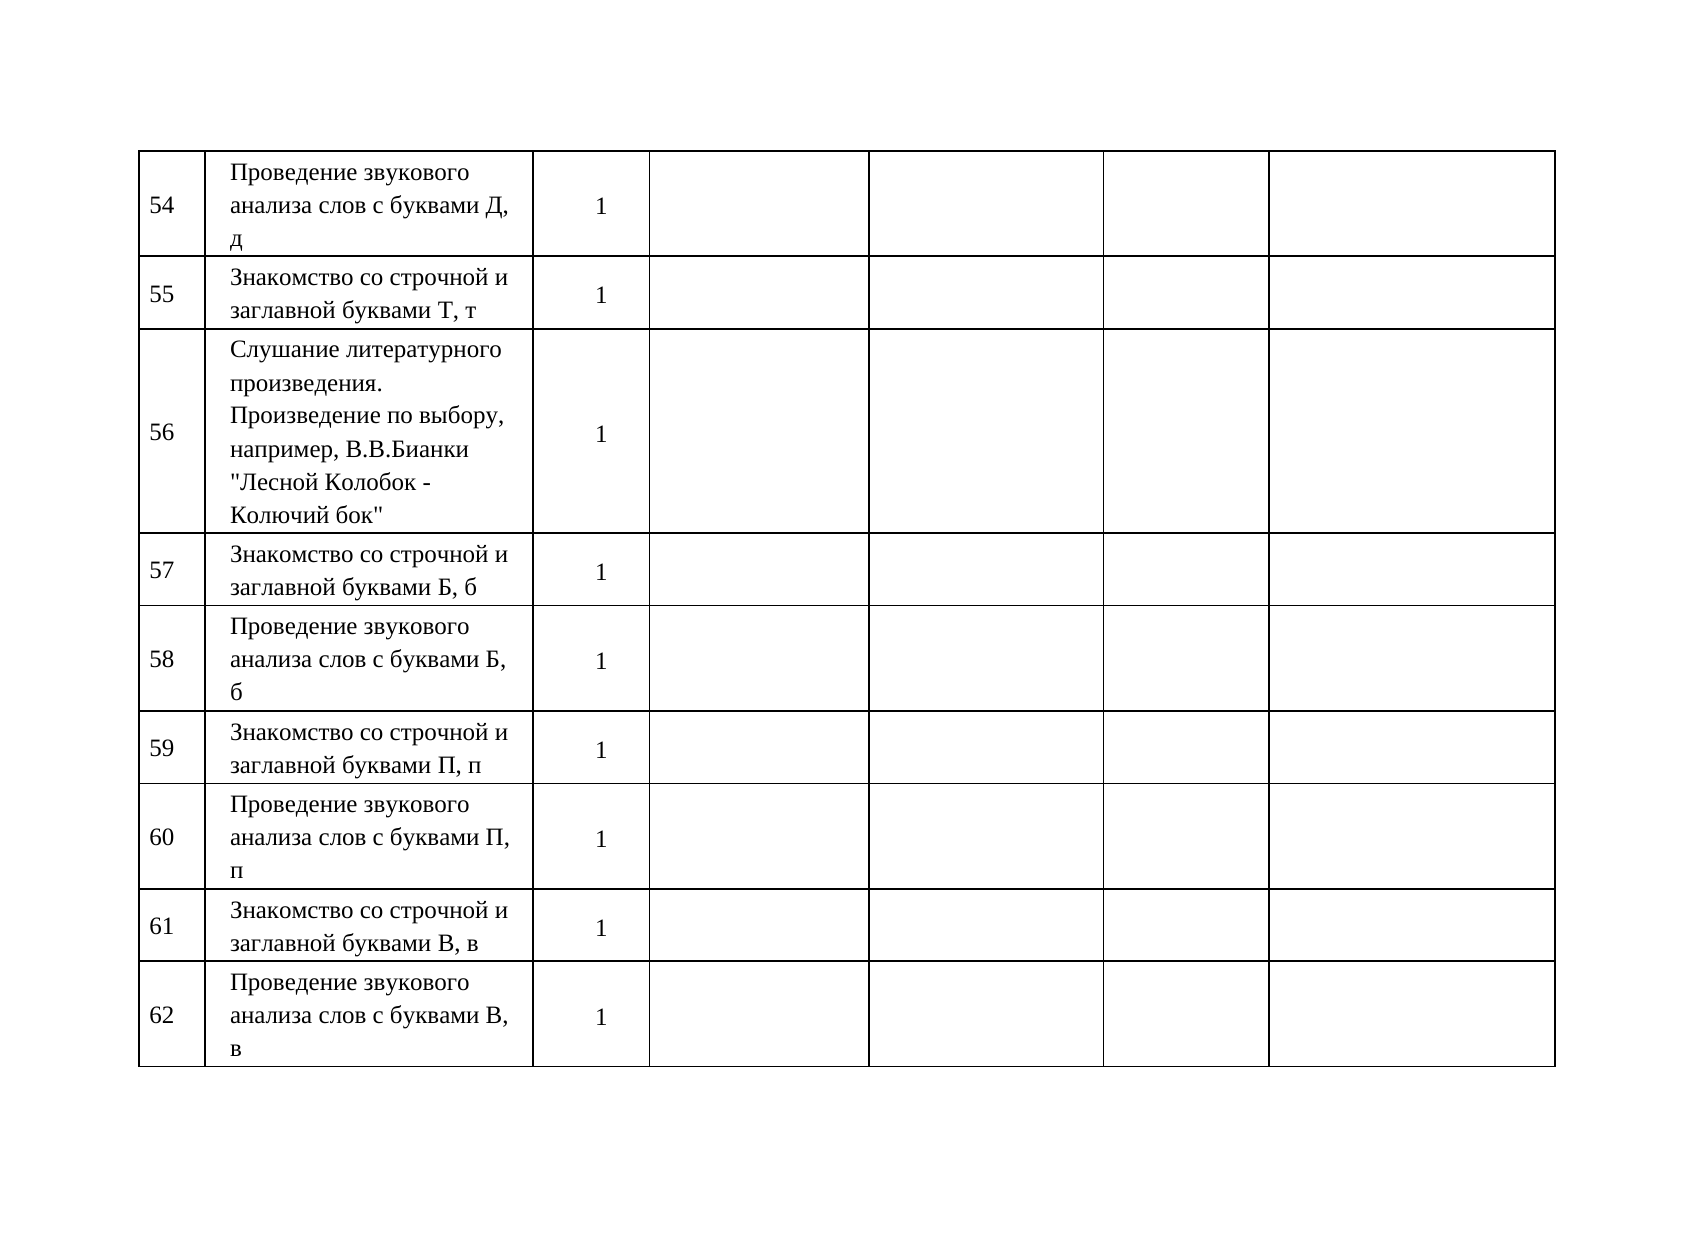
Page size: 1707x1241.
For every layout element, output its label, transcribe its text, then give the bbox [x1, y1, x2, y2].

table_cell 56 [140, 330, 204, 532]
table_cell 1 [534, 784, 649, 888]
table_cell [870, 712, 1103, 782]
table_cell 55 [140, 257, 204, 328]
table_cell [1270, 606, 1554, 710]
table_cell Проведение звукового анализа слов с буквами П, п [206, 784, 532, 888]
table_cell [870, 330, 1103, 532]
table_cell 1 [534, 257, 649, 328]
table_cell Знакомство со строчной и заглавной буквами Т, т [206, 257, 532, 328]
table_cell 59 [140, 712, 204, 782]
table_cell Проведение звукового анализа слов с буквами Б, б [206, 606, 532, 710]
table_cell [870, 257, 1103, 328]
table_cell [1104, 890, 1268, 960]
table_cell 60 [140, 784, 204, 888]
table_cell [650, 712, 868, 782]
table_cell Знакомство со строчной и заглавной буквами П, п [206, 712, 532, 782]
table_cell [650, 330, 868, 532]
table_cell [1104, 152, 1268, 255]
table_cell [650, 606, 868, 710]
table_cell [870, 152, 1103, 255]
table_cell [870, 606, 1103, 710]
table_cell [1270, 330, 1554, 532]
table_cell [650, 152, 868, 255]
table_cell [1270, 152, 1554, 255]
table_cell 54 [140, 152, 204, 255]
table_cell 1 [534, 890, 649, 960]
table_cell [1104, 534, 1268, 605]
table_cell 62 [140, 962, 204, 1066]
table_cell [1270, 257, 1554, 328]
table_cell [1104, 330, 1268, 532]
table_cell [1270, 962, 1554, 1066]
table_cell [1270, 712, 1554, 782]
table_cell Знакомство со строчной и заглавной буквами Б, б [206, 534, 532, 605]
table_cell [650, 534, 868, 605]
table_cell [1104, 257, 1268, 328]
table_cell [870, 890, 1103, 960]
table_cell Проведение звукового анализа слов с буквами Д, д [206, 152, 532, 255]
table_cell Знакомство со строчной и заглавной буквами В, в [206, 890, 532, 960]
table_cell [870, 784, 1103, 888]
table_cell 1 [534, 712, 649, 782]
table_cell 1 [534, 962, 649, 1066]
table_cell 1 [534, 152, 649, 255]
table_cell [1270, 784, 1554, 888]
table_cell [870, 534, 1103, 605]
table_cell [1104, 962, 1268, 1066]
table_cell 57 [140, 534, 204, 605]
table_cell [1270, 890, 1554, 960]
table_cell [1104, 712, 1268, 782]
table_cell [1104, 784, 1268, 888]
table_cell Проведение звукового анализа слов с буквами В, в [206, 962, 532, 1066]
table_cell [650, 962, 868, 1066]
table_cell [650, 257, 868, 328]
table_cell 1 [534, 330, 649, 532]
table_cell 58 [140, 606, 204, 710]
table_cell Слушание литературного произведения. Произведение по выбору, например, В.В.Бианки "Лесной Колобок - Колючий бок" [206, 330, 532, 532]
table_cell [1270, 534, 1554, 605]
table_cell [870, 962, 1103, 1066]
table_cell [650, 784, 868, 888]
table_cell [1104, 606, 1268, 710]
table_cell 1 [534, 606, 649, 710]
table_cell [650, 890, 868, 960]
table_cell 61 [140, 890, 204, 960]
table_cell 1 [534, 534, 649, 605]
